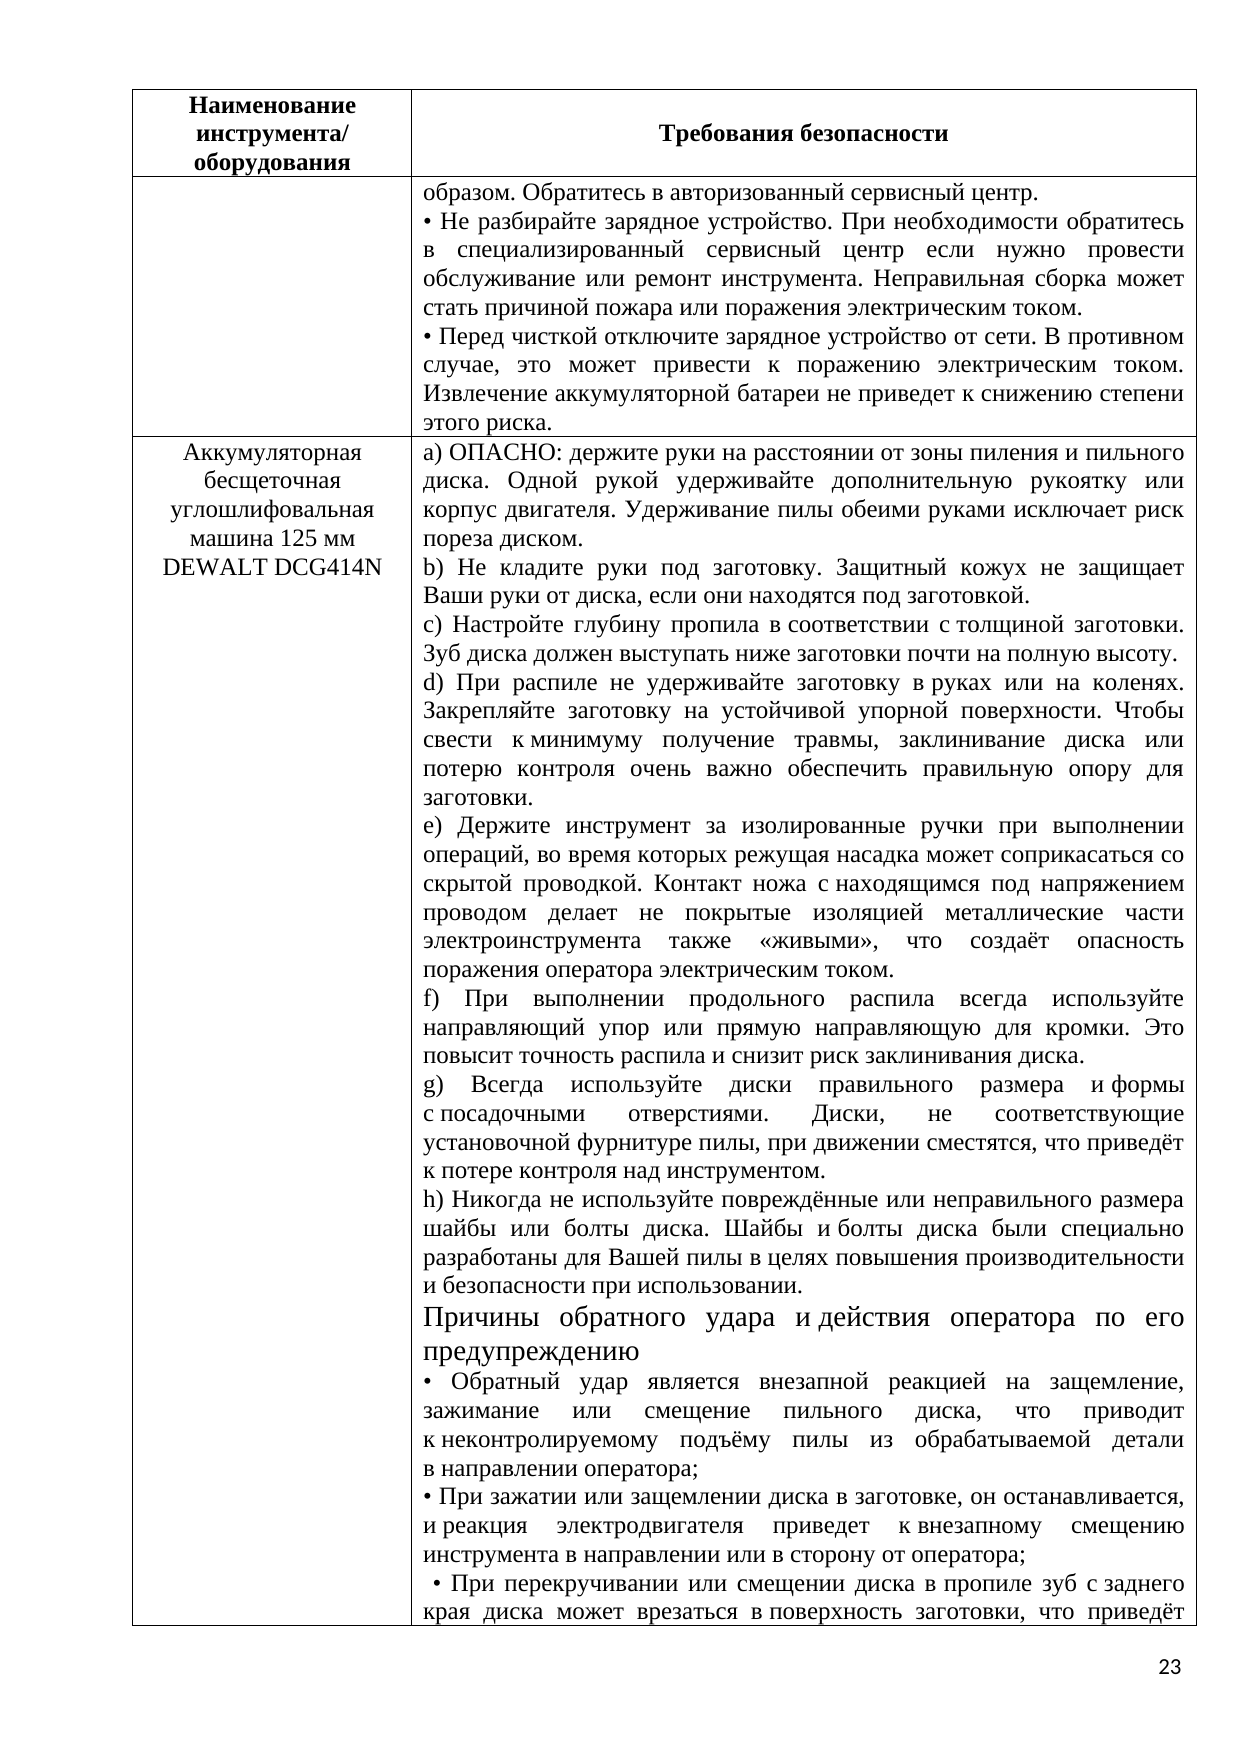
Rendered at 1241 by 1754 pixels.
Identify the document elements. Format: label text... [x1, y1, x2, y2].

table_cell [412, 177, 1196, 436]
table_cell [133, 437, 411, 1625]
table_header Наименование инструмента/ оборудования [133, 90, 411, 176]
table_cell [133, 177, 411, 436]
table_header Требования безопасности [412, 90, 1196, 176]
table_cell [412, 437, 1196, 1625]
